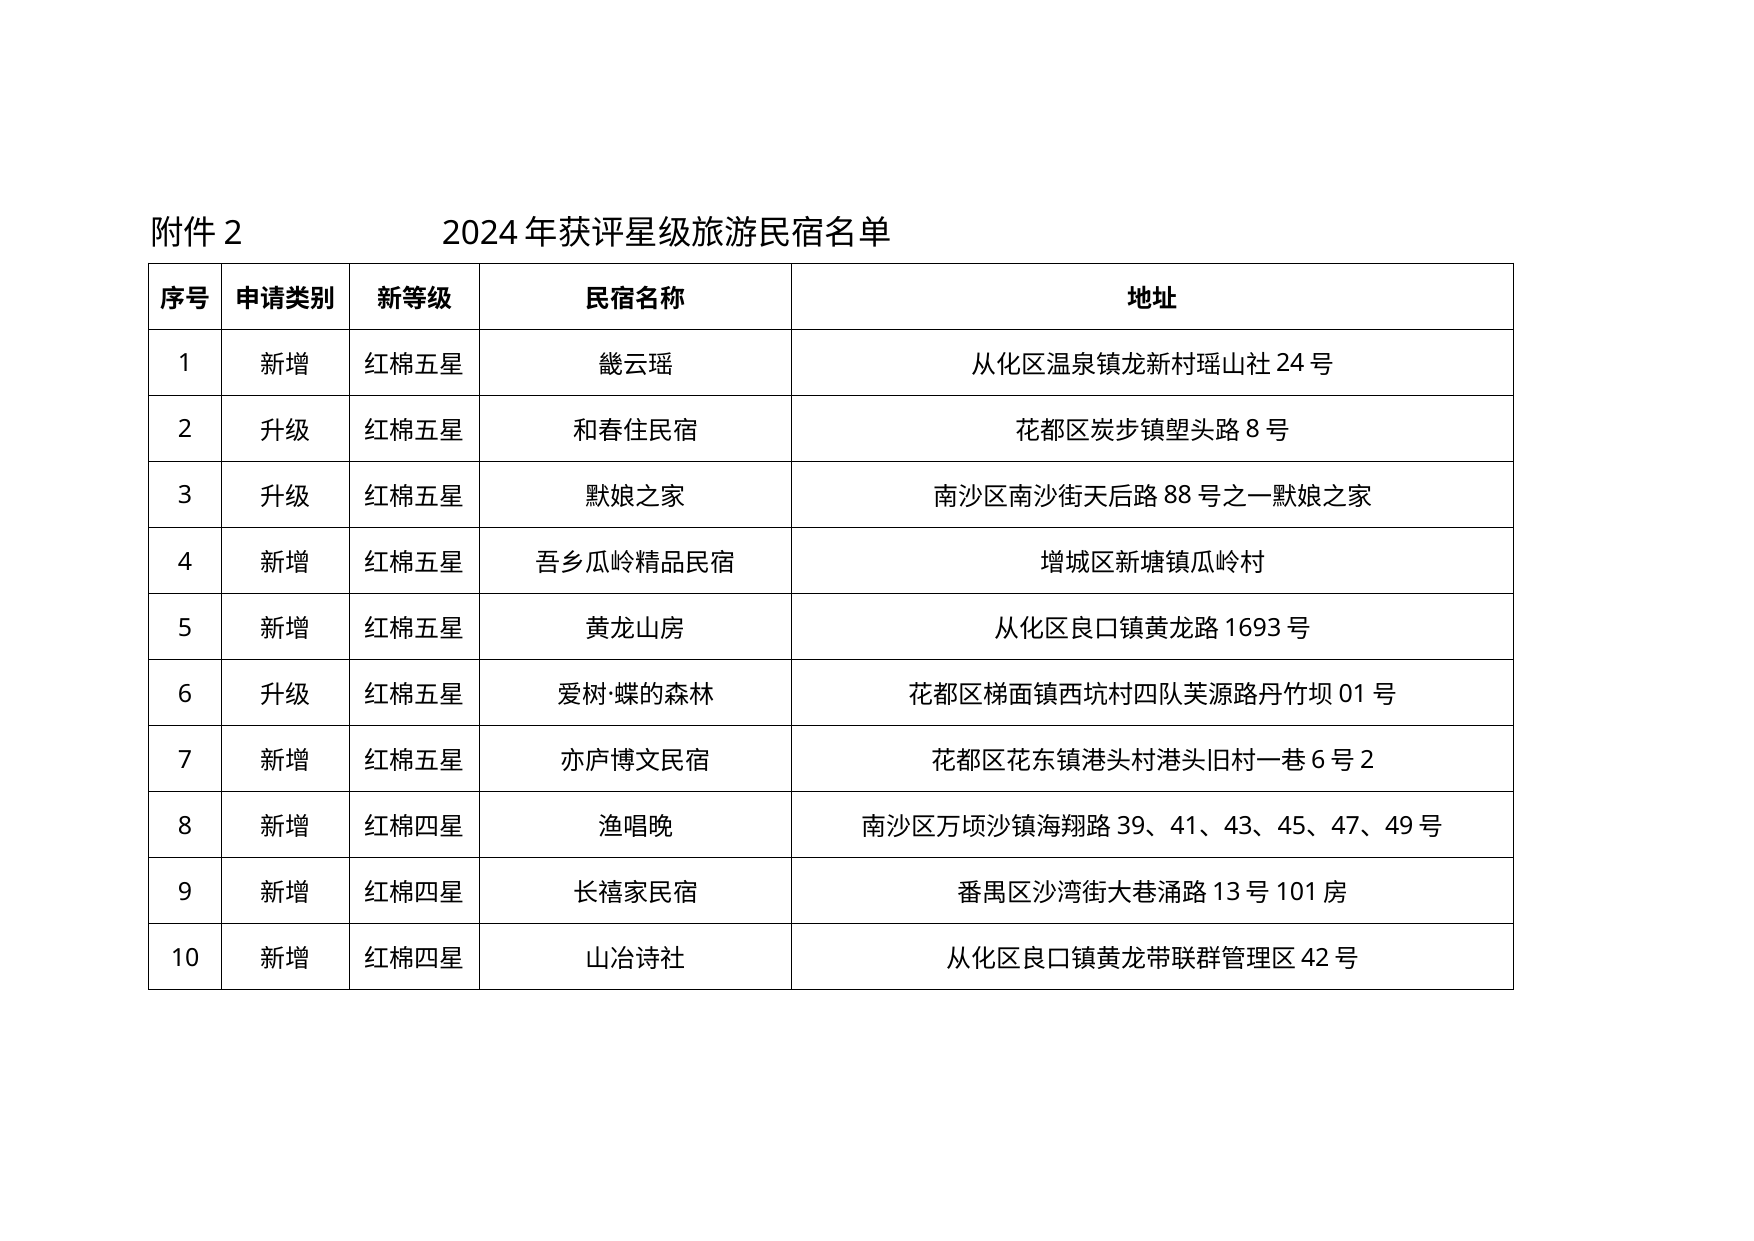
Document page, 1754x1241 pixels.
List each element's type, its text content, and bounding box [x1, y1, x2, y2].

table_header 民宿名称 [480, 264, 791, 329]
table_cell 升级 [222, 462, 349, 527]
table_cell 花都区炭步镇塱头路8号 [792, 396, 1513, 461]
table_cell 3 [149, 462, 221, 527]
table_cell 6 [149, 660, 221, 725]
table_cell 2 [149, 396, 221, 461]
table_cell 红棉五星 [350, 726, 479, 791]
table_cell 红棉四星 [350, 924, 479, 989]
table_cell 番禺区沙湾街大巷涌路13号101房 [792, 858, 1513, 923]
table_cell 5 [149, 594, 221, 659]
table_header 新等级 [350, 264, 479, 329]
table_cell 新增 [222, 528, 349, 593]
table_cell 南沙区南沙街天后路88号之一默娘之家 [792, 462, 1513, 527]
table_cell 8 [149, 792, 221, 857]
table_cell 新增 [222, 330, 349, 395]
table_cell 花都区梯面镇西坑村四队芙源路丹竹坝01号 [792, 660, 1513, 725]
table_cell 4 [149, 528, 221, 593]
table_cell 7 [149, 726, 221, 791]
table_header 申请类别 [222, 264, 349, 329]
table_cell 升级 [222, 660, 349, 725]
table_cell 黄龙山房 [480, 594, 791, 659]
table_cell 新增 [222, 726, 349, 791]
table_cell 1 [149, 330, 221, 395]
table_cell 渔唱晚 [480, 792, 791, 857]
table_cell 红棉四星 [350, 792, 479, 857]
table_cell 新增 [222, 858, 349, 923]
table_header 序号 [149, 264, 221, 329]
table_cell 南沙区万顷沙镇海翔路39、41、43、45、47、49号 [792, 792, 1513, 857]
table_cell 从化区温泉镇龙新村瑶山社24号 [792, 330, 1513, 395]
table_cell 和春住民宿 [480, 396, 791, 461]
table_cell 山冶诗社 [480, 924, 791, 989]
table_cell 新增 [222, 924, 349, 989]
table_cell 红棉四星 [350, 858, 479, 923]
table_cell 花都区花东镇港头村港头旧村一巷6号2 [792, 726, 1513, 791]
table_header 地址 [792, 264, 1513, 329]
table_cell 升级 [222, 396, 349, 461]
list 附件2 2024年获评星级旅游民宿名单 [150, 198, 1604, 263]
table_cell 长禧家民宿 [480, 858, 791, 923]
table_cell 红棉五星 [350, 330, 479, 395]
table_cell 红棉五星 [350, 594, 479, 659]
table_cell 红棉五星 [350, 660, 479, 725]
table_cell 畿云瑶 [480, 330, 791, 395]
table_cell 红棉五星 [350, 462, 479, 527]
table_cell 从化区良口镇黄龙带联群管理区42号 [792, 924, 1513, 989]
table_cell 从化区良口镇黄龙路1693号 [792, 594, 1513, 659]
table_cell 9 [149, 858, 221, 923]
table_cell 新增 [222, 792, 349, 857]
table_cell 红棉五星 [350, 528, 479, 593]
table_cell 吾乡瓜岭精品民宿 [480, 528, 791, 593]
table_cell 红棉五星 [350, 396, 479, 461]
table_cell 亦庐博文民宿 [480, 726, 791, 791]
table_cell 增城区新塘镇瓜岭村 [792, 528, 1513, 593]
table_cell 爱树·蝶的森林 [480, 660, 791, 725]
table_cell 新增 [222, 594, 349, 659]
table_cell 10 [149, 924, 221, 989]
table_cell 默娘之家 [480, 462, 791, 527]
